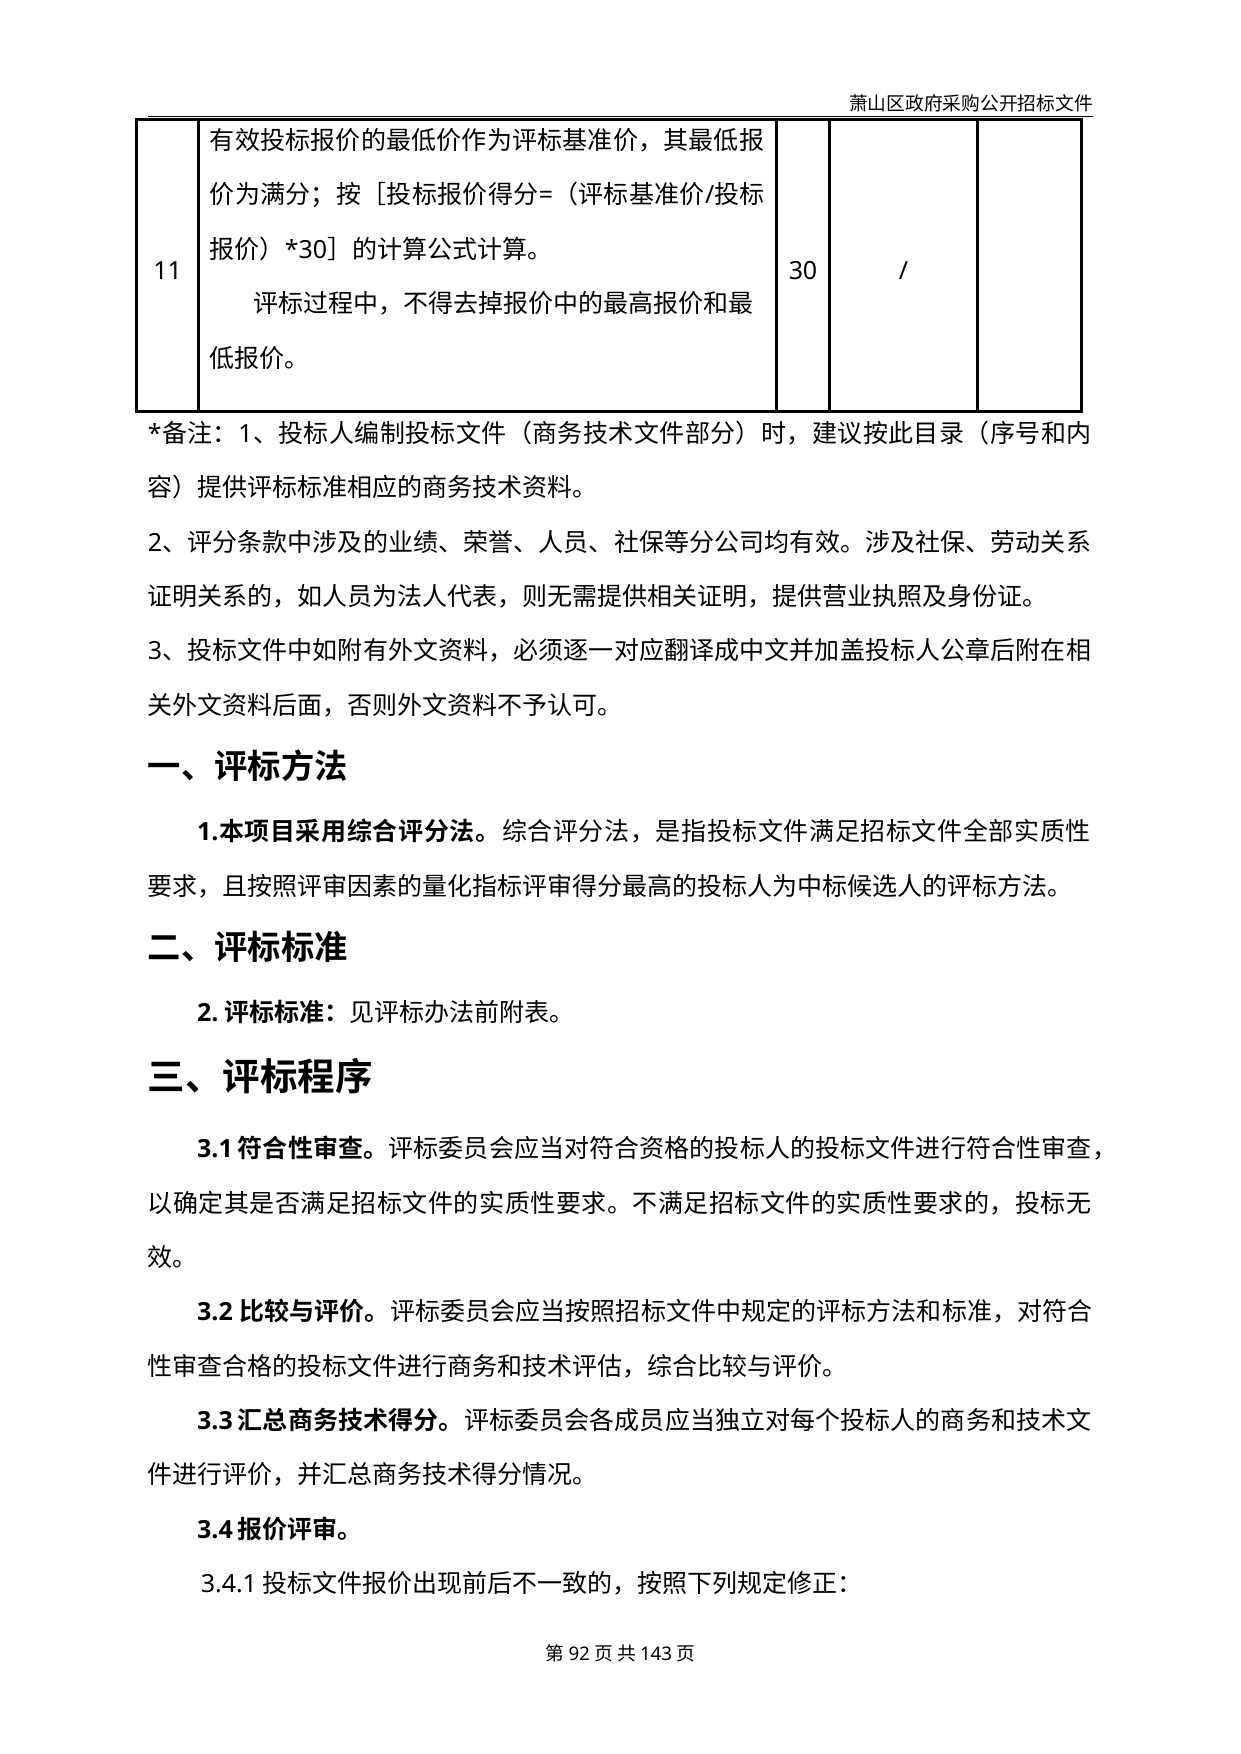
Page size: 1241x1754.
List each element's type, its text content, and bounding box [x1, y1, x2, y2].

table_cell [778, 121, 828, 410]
text 3.2 比较与评价。评标委员会应当按照招标文件中规定的评标方法和标准，对符合性审查合格的投标文件进行商务和技术评估，综合比较与评价。 [148, 1292, 1093, 1382]
text *备注：1、投标人编制投标文件（商务技术文件部分）时，建议按此目录（序号和内容）提供评标标准相应的商务技术资料。 2、评分条款中涉及的业绩、荣誉、人员、社保等分公司均有效。涉及社保、劳动关系证明关系的，如人员为法人代表，则无需提供相关证明，提供营业执照及身份证。 3、投标文件中如附有外文资料，必须逐一对应翻译成中文并加盖投标人公章后附在相关外文资料后面，否则外文资料不予认可。 [148, 413, 1093, 524]
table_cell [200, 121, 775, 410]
text 2. 评标标准：见评标办法前附表。 [148, 993, 1093, 1029]
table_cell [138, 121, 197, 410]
text 三、评标程序 [148, 1047, 1093, 1102]
text 1.本项目采用综合评分法。综合评分法，是指投标文件满足招标文件全部实质性要求，且按照评审因素的量化指标评审得分最高的投标人为中标候选人的评标方法。 [148, 812, 1093, 902]
text 3.3汇总商务技术得分。评标委员会各成员应当独立对每个投标人的商务和技术文件进行评价，并汇总商务技术得分情况。 [148, 1401, 1093, 1491]
text 3.4报价评审。 [148, 1509, 1093, 1546]
text 一、评标方法 [148, 739, 1093, 788]
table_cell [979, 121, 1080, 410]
text *备注：1、投标人编制投标文件（商务技术文件部分）时，建议按此目录（序号和内容）提供评标标准相应的商务技术资料。 2、评分条款中涉及的业绩、荣誉、人员、社保等分公司均有效。涉及社保、劳动关系证明关系的，如人员为法人代表，则无需提供相关证明，提供营业执照及身份证。 3、投标文件中如附有外文资料，必须逐一对应翻译成中文并加盖投标人公章后附在相关外文资料后面，否则外文资料不予认可。 [148, 667, 1093, 721]
text *备注：1、投标人编制投标文件（商务技术文件部分）时，建议按此目录（序号和内容）提供评标标准相应的商务技术资料。 2、评分条款中涉及的业绩、荣誉、人员、社保等分公司均有效。涉及社保、劳动关系证明关系的，如人员为法人代表，则无需提供相关证明，提供营业执照及身份证。 3、投标文件中如附有外文资料，必须逐一对应翻译成中文并加盖投标人公章后附在相关外文资料后面，否则外文资料不予认可。 [148, 558, 1093, 633]
text 二、评标标准 [148, 921, 1093, 969]
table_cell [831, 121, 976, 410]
text 3.4.1投标文件报价出现前后不一致的，按照下列规定修正： [148, 1564, 1093, 1600]
text 3.1符合性审查。评标委员会应当对符合资格的投标人的投标文件进行符合性审查，以确定其是否满足招标文件的实质性要求。不满足招标文件的实质性要求的，投标无效。 [148, 1129, 1093, 1274]
